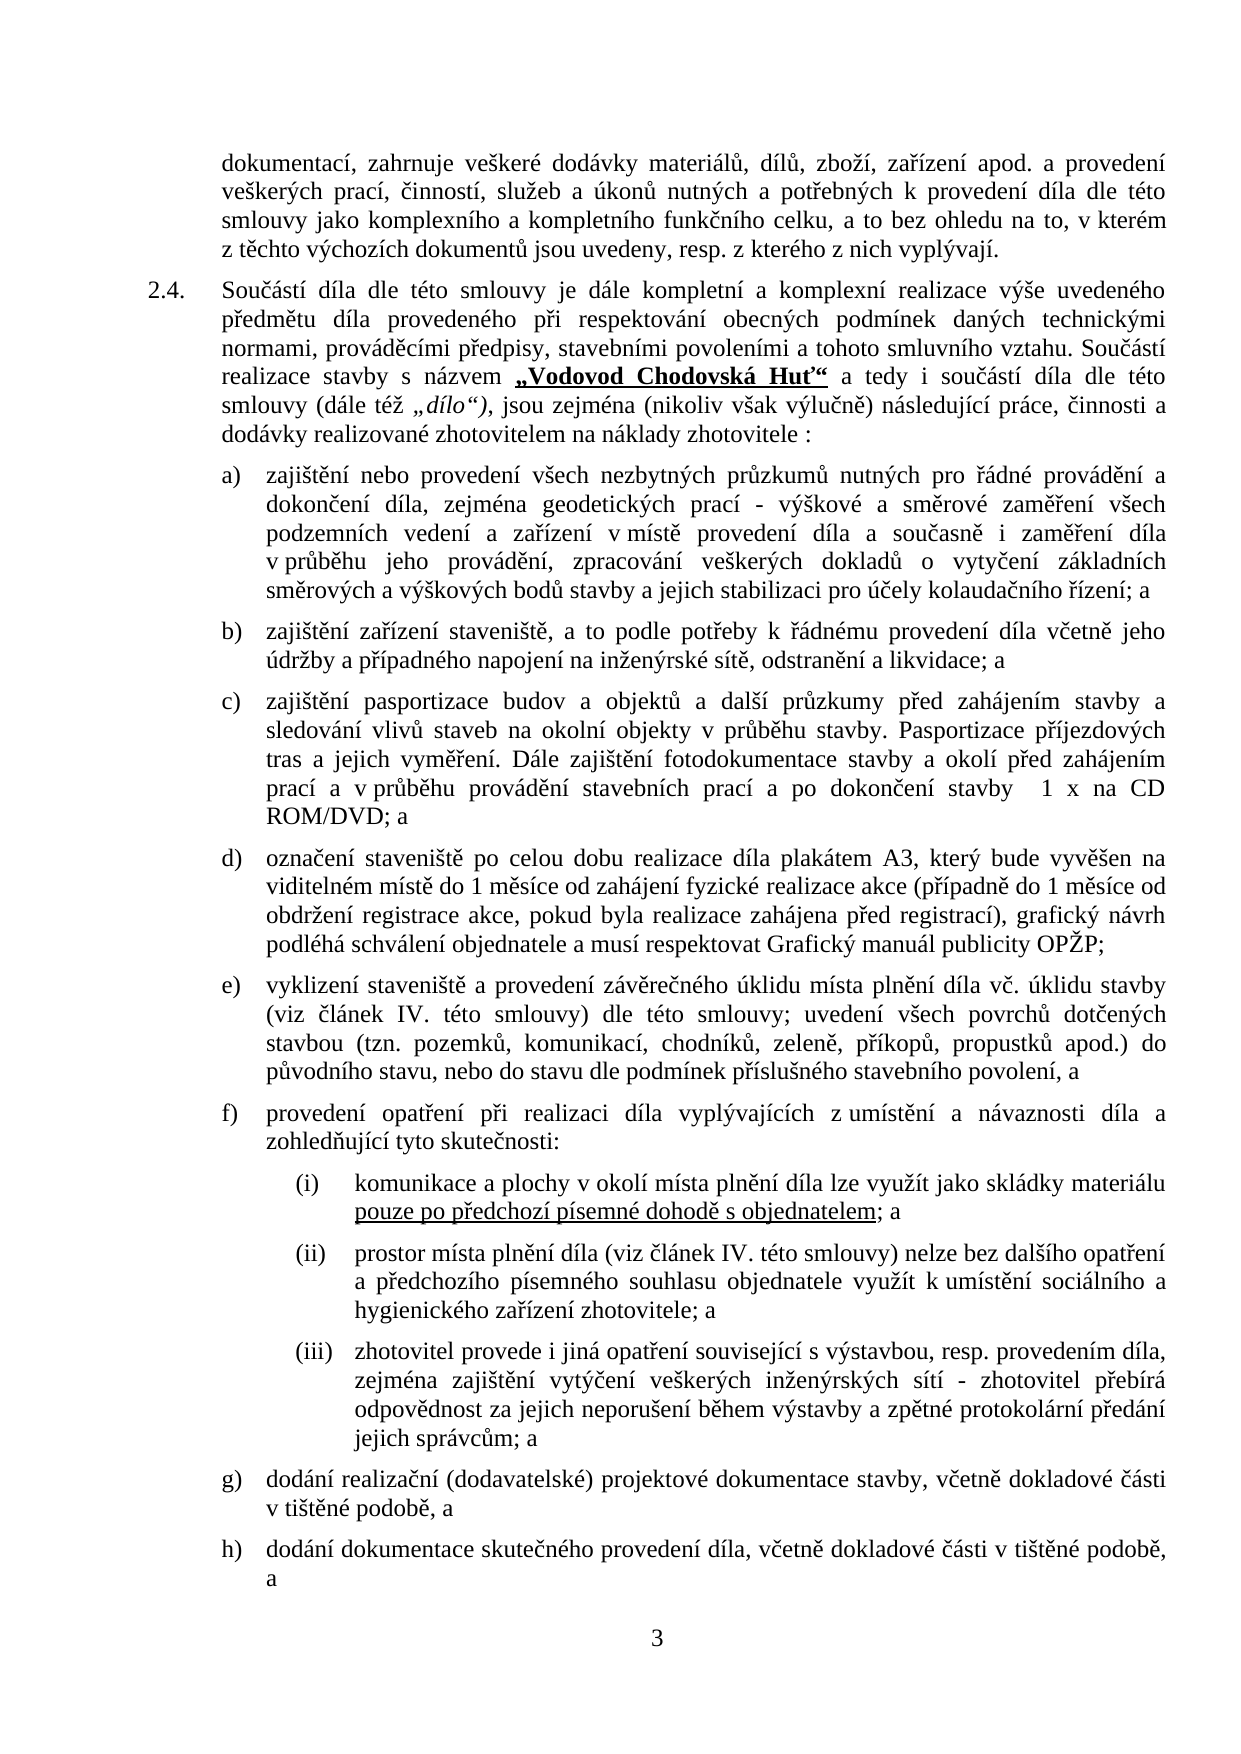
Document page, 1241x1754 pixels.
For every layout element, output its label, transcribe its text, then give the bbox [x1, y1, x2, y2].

list provedení opatření při realizaci díla vyplývajících z umístění a návaznosti díla a zohledňující tyto skutečnosti: [221, 1098, 1167, 1155]
text (ii) prostor místa plnění díla (viz článek IV. této smlouvy) nelze bez dalšího opatření a předchozího písemného souhlasu objednatele využít k umístění sociálního a hygienického zařízení zhotovitele; a [295, 1238, 1167, 1324]
list Součástí díla dle této smlouvy je dále kompletní a komplexní realizace výše uvedeného předmětu díla provedeného při respektování obecných podmínek daných technickými normami, prováděcími předpisy, stavebními povoleními a tohoto smluvního vztahu. Součástí realizace stavby s názvem „Vodovod Chodovská Huť“ a tedy i součástí díla dle této smlouvy (dále též „dílo“), jsou zejména (nikoliv však výlučně) následující práce, činnosti a dodávky realizované zhotovitelem na náklady zhotovitele : [148, 275, 1167, 448]
list označení staveniště po celou dobu realizace díla plakátem A3, který bude vyvěšen na viditelném místě do 1 měsíce od zahájení fyzické realizace akce (případně do 1 měsíce od obdržení registrace akce, pokud byla realizace zahájena před registrací), grafický návrh podléhá schválení objednatele a musí respektovat Grafický manuál publicity OPŽP; [221, 843, 1167, 958]
list dodání realizační (dodavatelské) projektové dokumentace stavby, včetně dokladové části v tištěné podobě, a [221, 1464, 1167, 1521]
list vyklizení staveniště a provedení závěrečného úklidu místa plnění díla vč. úklidu stavby (viz článek IV. této smlouvy) dle této smlouvy; uvedení všech povrchů dotčených stavbou (tzn. pozemků, komunikací, chodníků, zeleně, příkopů, propustků apod.) do původního stavu, nebo do stavu dle podmínek příslušného stavebního povolení, a [221, 970, 1167, 1085]
text (iii) zhotovitel provede i jiná opatření související s výstavbou, resp. provedením díla, zejména zajištění vytýčení veškerých inženýrských sítí - zhotovitel přebírá odpovědnost za jejich neporušení během výstavby a zpětné protokolární předání jejich správcům; a [295, 1336, 1167, 1451]
list zajištění pasportizace budov a objektů a další průzkumy před zahájením stavby a sledování vlivů staveb na okolní objekty v průběhu stavby. Pasportizace příjezdových tras a jejich vyměření. Dále zajištění fotodokumentace stavby a okolí před zahájením prací a v průběhu provádění stavebních prací a po dokončení stavby 1 x na CD ROM/DVD; a [221, 686, 1167, 830]
list zajištění zařízení staveniště, a to podle potřeby k řádnému provedení díla včetně jeho údržby a případného napojení na inženýrské sítě, odstranění a likvidace; a [221, 616, 1167, 674]
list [148, 148, 1167, 263]
list zajištění nebo provedení všech nezbytných průzkumů nutných pro řádné provádění a dokončení díla, zejména geodetických prací - výškové a směrové zaměření všech podzemních vedení a zařízení v místě provedení díla a současně i zaměření díla v průběhu jeho provádění, zpracování veškerých dokladů o vytyčení základních směrových a výškových bodů stavby a jejich stabilizaci pro účely kolaudačního řízení; a [221, 460, 1167, 604]
list dodání dokumentace skutečného provedení díla, včetně dokladové části v tištěné podobě, a [221, 1534, 1167, 1591]
text (i) komunikace a plochy v okolí místa plnění díla lze využít jako skládky materiálu pouze po předchozí písemné dohodě s objednatelem; a [148, 1168, 1167, 1225]
